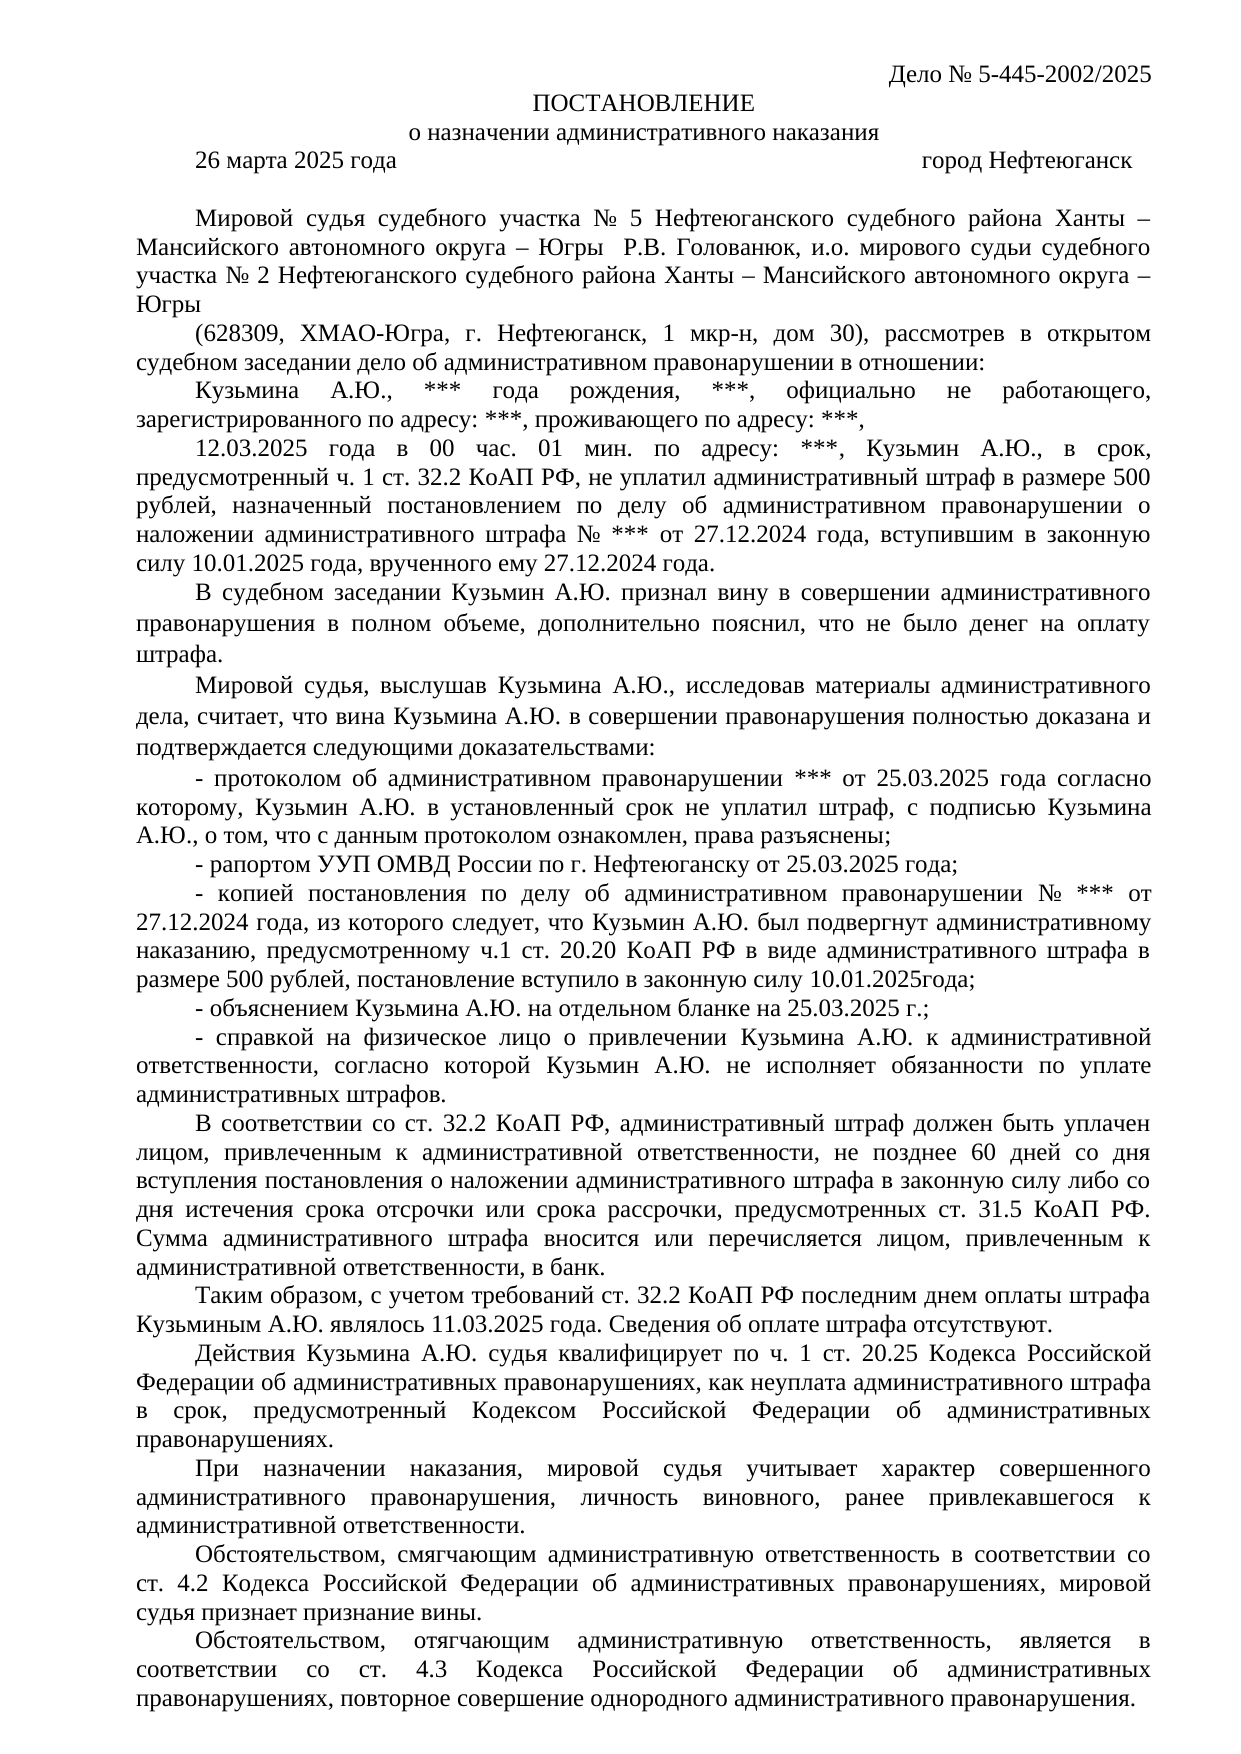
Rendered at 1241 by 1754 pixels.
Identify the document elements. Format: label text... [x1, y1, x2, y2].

text 26 марта 2025 года город Нефтеюганск [136, 145, 1152, 174]
text Таким образом, с учетом требований ст. 32.2 КоАП РФ последним днем оплаты штрафа Кузьминым А.Ю. являлось 11.03.2025 года. Сведения об оплате штрафа отсутствуют. [136, 1280, 1152, 1338]
text Мировой судья, выслушав Кузьмина А.Ю., исследовав материалы административного дела, считает, что вина Кузьмина А.Ю. в совершении правонарушения полностью доказана и подтверждается следующими доказательствами: [136, 670, 1152, 761]
text Дело № 5-445-2002/2025 [136, 59, 1152, 88]
text Действия Кузьмина А.Ю. судья квалифицирует по ч. 1 ст. 20.25 Кодекса Российской Федерации об административных правонарушениях, как неуплата административного штрафа в срок, предусмотренный Кодексом Российской Федерации об административных правонарушениях. [136, 1338, 1152, 1453]
text о назначении административного наказания [136, 117, 1152, 145]
text Обстоятельством, отягчающим административную ответственность, является в соответствии со ст. 4.3 Кодекса Российской Федерации об административных правонарушениях, повторное совершение однородного административного правонарушения. [136, 1625, 1152, 1712]
text В судебном заседании Кузьмин А.Ю. признал вину в совершении административного правонарушения в полном объеме, дополнительно пояснил, что не было денег на оплату штрафа. [136, 577, 1152, 667]
text (628309, ХМАО-Югра, г. Нефтеюганск, 1 мкр-н, дом 30), рассмотрев в открытом судебном заседании дело об административном правонарушении в отношении: [136, 318, 1152, 375]
text Кузьмина А.Ю., *** года рождения, ***, официально не работающего, зарегистрированного по адресу: ***, проживающего по адресу: ***, [136, 375, 1152, 433]
text - рапортом УУП ОМВД России по г. Нефтеюганску от 25.03.2025 года; [136, 849, 1152, 878]
text - копией постановления по делу об административном правонарушении № *** от 27.12.2024 года, из которого следует, что Кузьмин А.Ю. был подвергнут административному наказанию, предусмотренному ч.1 ст. 20.20 КоАП РФ в виде административного штрафа в размере 500 рублей, постановление вступило в законную силу 10.01.2025года; [136, 878, 1152, 993]
text Мировой судья судебного участка № 5 Нефтеюганского судебного района Ханты – Мансийского автономного округа – Югры Р.В. Голованюк, и.о. мирового судьи судебного участка № 2 Нефтеюганского судебного района Ханты – Мансийского автономного округа – Югры [136, 203, 1152, 318]
text - объяснением Кузьмина А.Ю. на отдельном бланке на 25.03.2025 г.; [136, 993, 1152, 1022]
text В соответствии со ст. 32.2 КоАП РФ, административный штраф должен быть уплачен лицом, привлеченным к административной ответственности, не позднее 60 дней со дня вступления постановления о наложении административного штрафа в законную силу либо со дня истечения срока отсрочки или срока рассрочки, предусмотренных ст. 31.5 КоАП РФ. Сумма административного штрафа вносится или перечисляется лицом, привлеченным к административной ответственности, в банк. [136, 1108, 1152, 1280]
text Обстоятельством, смягчающим административную ответственность в соответствии со ст. 4.2 Кодекса Российской Федерации об административных правонарушениях, мировой судья признает признание вины. [136, 1539, 1152, 1625]
text - справкой на физическое лицо о привлечении Кузьмина А.Ю. к административной ответственности, согласно которой Кузьмин А.Ю. не исполняет обязанности по уплате административных штрафов. [136, 1022, 1152, 1108]
text - протоколом об административном правонарушении *** от 25.03.2025 года согласно которому, Кузьмин А.Ю. в установленный срок не уплатил штраф, с подписью Кузьмина А.Ю., о том, что с данным протоколом ознакомлен, права разъяснены; [136, 763, 1152, 849]
text ПОСТАНОВЛЕНИЕ [136, 88, 1152, 117]
text При назначении наказания, мировой судья учитывает характер совершенного административного правонарушения, личность виновного, ранее привлекавшегося к административной ответственности. [136, 1453, 1152, 1539]
text 12.03.2025 года в 00 час. 01 мин. по адресу: ***, Кузьмин А.Ю., в срок, предусмотренный ч. 1 ст. 32.2 КоАП РФ, не уплатил административный штраф в размере 500 рублей, назначенный постановлением по делу об административном правонарушении о наложении административного штрафа № *** от 27.12.2024 года, вступившим в законную силу 10.01.2025 года, врученного ему 27.12.2024 года. [136, 433, 1152, 577]
